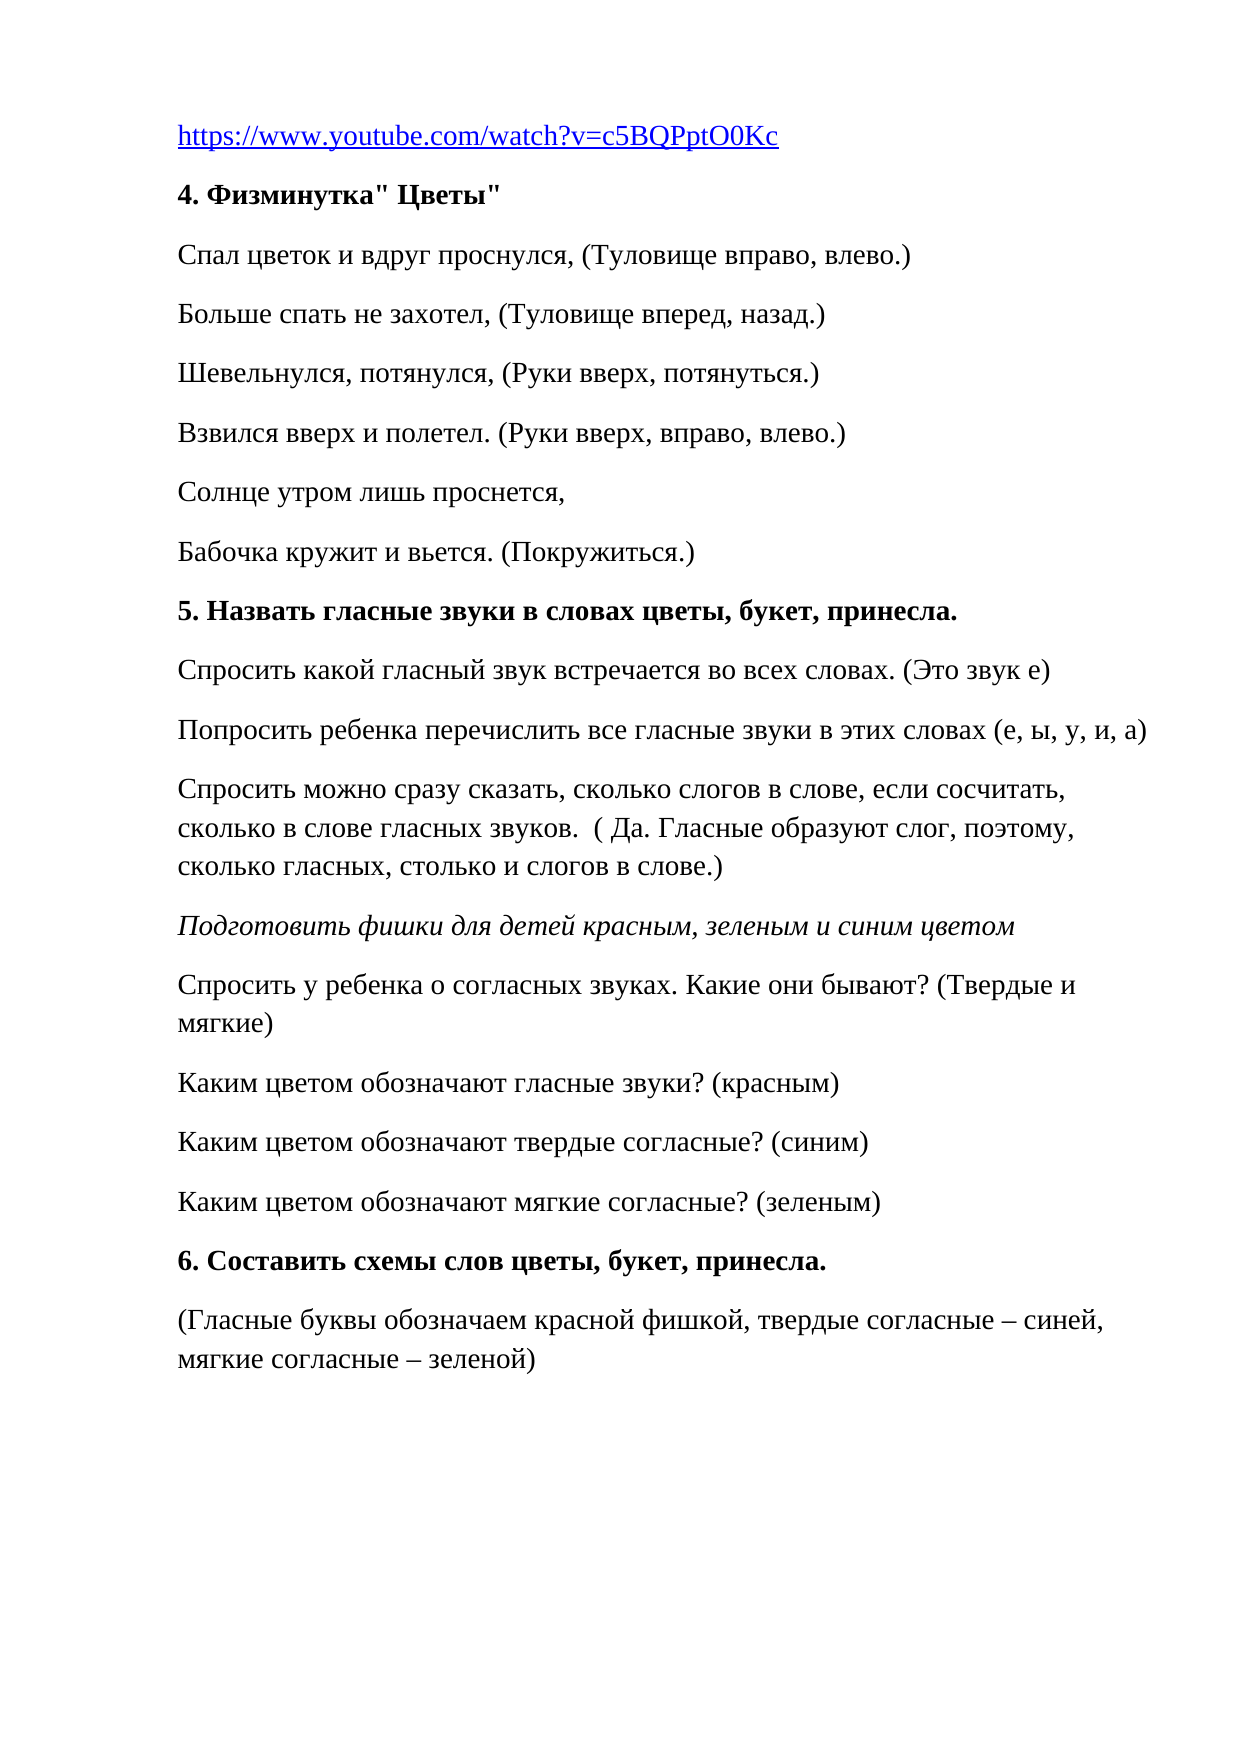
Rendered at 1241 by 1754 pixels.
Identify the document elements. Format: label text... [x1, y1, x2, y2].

text 6. Составить схемы слов цветы, букет, принесла. [177, 1243, 1152, 1277]
text Взвился вверх и полетел. (Руки вверх, вправо, влево.) [177, 415, 1152, 448]
text Попросить ребенка перечислить все гласные звуки в этих словах (е, ы, у, и, а) [177, 712, 1152, 745]
text (Гласные буквы обозначаем красной фишкой, твердые согласные – синей, мягкие согласные – зеленой) [177, 1302, 1152, 1374]
text Каким цветом обозначают твердые согласные? (синим) [177, 1124, 1152, 1158]
text Каким цветом обозначают гласные звуки? (красным) [177, 1065, 1152, 1098]
text Спросить можно сразу сказать, сколько слогов в слове, если сосчитать, сколько в слове гласных звуков. ( Да. Гласные образуют слог, поэтому, сколько гласных, столько и слогов в слове.) [177, 771, 1152, 882]
text Солнце утром лишь проснется, [177, 474, 1152, 508]
text 5. Назвать гласные звуки в словах цветы, букет, принесла. [177, 593, 1152, 627]
text Подготовить фишки для детей красным, зеленым и синим цветом [177, 908, 1152, 941]
text Каким цветом обозначают мягкие согласные? (зеленым) [177, 1184, 1152, 1217]
text https://www.youtube.com/watch?v=c5BQPptO0Kc [177, 118, 1152, 152]
text Спал цветок и вдруг проснулся, (Туловище вправо, влево.) [177, 237, 1152, 270]
text Спросить у ребенка о согласных звуках. Какие они бывают? (Твердые и мягкие) [177, 967, 1152, 1039]
text Спросить какой гласный звук встречается во всех словах. (Это звук е) [177, 652, 1152, 686]
text Шевельнулся, потянулся, (Руки вверх, потянуться.) [177, 356, 1152, 389]
text 4. Физминутка" Цветы" [177, 177, 1152, 211]
text Больше спать не захотел, (Туловище вперед, назад.) [177, 296, 1152, 330]
text Бабочка кружит и вьется. (Покружиться.) [177, 534, 1152, 567]
